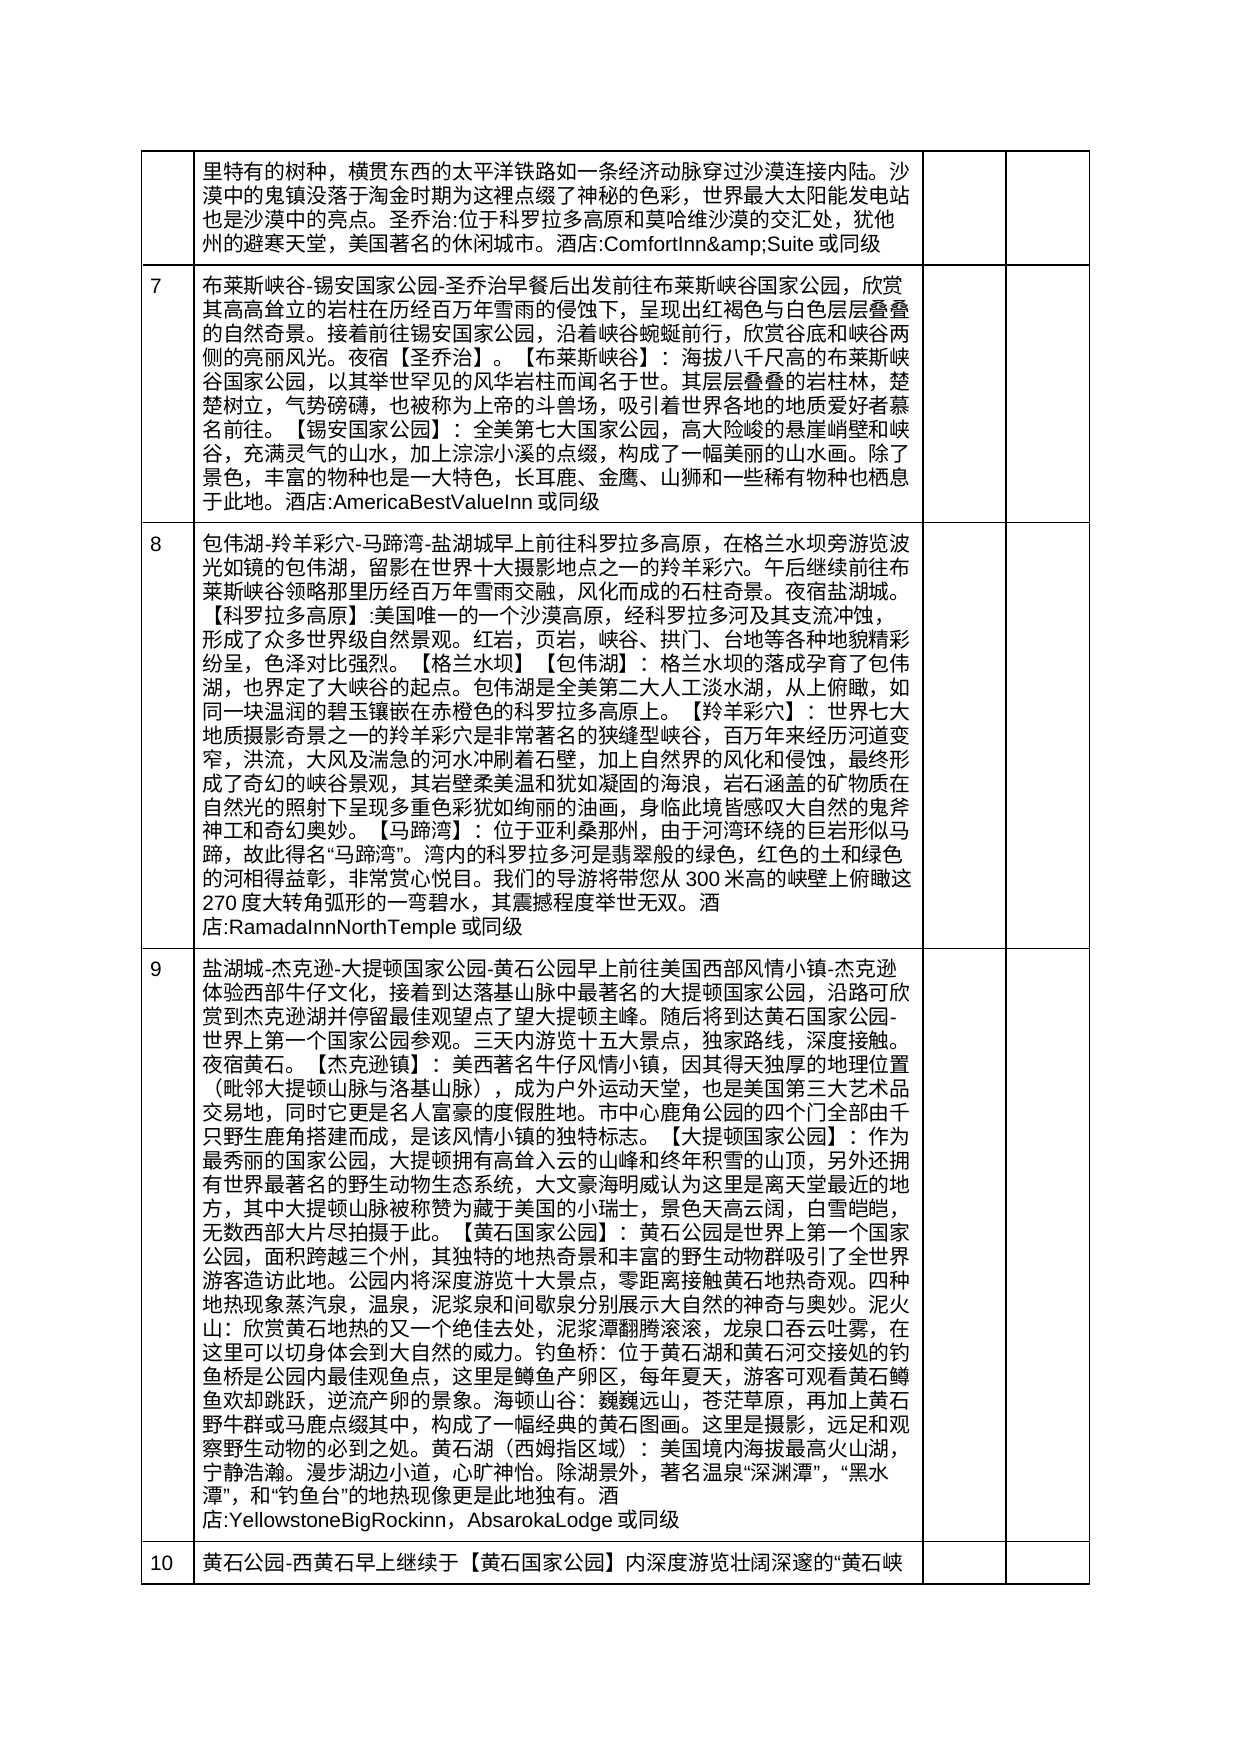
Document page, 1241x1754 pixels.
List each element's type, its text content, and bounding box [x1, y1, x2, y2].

table_cell 8 [142, 523, 193, 947]
table_cell [1007, 523, 1089, 947]
table_cell [924, 1542, 1005, 1583]
table_cell [1007, 266, 1089, 522]
table_cell 6 [142, 152, 193, 264]
table_cell 10 [142, 1542, 193, 1583]
table_cell 包伟湖-羚羊彩穴-马蹄湾-盐湖城早上前往科罗拉多高原，在格兰水坝旁游览波光如镜的包伟湖，留影在世界十大摄影地点之一的羚羊彩穴。午后继续前往布莱斯峡谷领略那里历经百万年雪雨交融，风化而成的石柱奇景。夜宿盐湖城。【科罗拉多高原】:美国唯一的一个沙漠高原，经科罗拉多河及其支流冲蚀，形成了众多世界级自然景观。红岩，页岩，峡谷、拱门、台地等各种地貌精彩纷呈，色泽对比强烈。【格兰水坝】【包伟湖】：格兰水坝的落成孕育了包伟湖，也界定了大峡谷的起点。包伟湖是全美第二大人工淡水湖，从上俯瞰，如同一块温润的碧玉镶嵌在赤橙色的科罗拉多高原上。【羚羊彩穴】：世界七大地质摄影奇景之一的羚羊彩穴是非常著名的狭缝型峡谷，百万年来经历河道变窄，洪流，大风及湍急的河水冲刷着石壁，加上自然界的风化和侵蚀，最终形成了奇幻的峡谷景观，其岩壁柔美温和犹如凝固的海浪，岩石涵盖的矿物质在自然光的照射下呈现多重色彩犹如绚丽的油画，身临此境皆感叹大自然的鬼斧神工和奇幻奥妙。【马蹄湾】：位于亚利桑那州，由于河湾环绕的巨岩形似马蹄，故此得名“马蹄湾”。湾内的科罗拉多河是翡翠般的绿色，红色的土和绿色的河相得益彰，非常赏心悦目。我们的导游将带您从300米高的峡壁上俯瞰这270度大转角弧形的一弯碧水，其震撼程度举世无双。酒店:RamadaInnNorthTemple或同级 [195, 523, 922, 947]
table_cell [924, 523, 1005, 947]
table_cell 布莱斯峡谷-锡安国家公园-圣乔治早餐后出发前往布莱斯峡谷国家公园，欣赏其高高耸立的岩柱在历经百万年雪雨的侵蚀下，呈现出红褐色与白色层层叠叠的自然奇景。接着前往锡安国家公园，沿着峡谷蜿蜒前行，欣赏谷底和峡谷两侧的亮丽风光。夜宿【圣乔治】。【布莱斯峡谷】：海拔八千尺高的布莱斯峡谷国家公园，以其举世罕见的风华岩柱而闻名于世。其层层叠叠的岩柱林，楚楚树立，气势磅礴，也被称为上帝的斗兽场，吸引着世界各地的地质爱好者慕名前往。【锡安国家公园】：全美第七大国家公园，高大险峻的悬崖峭壁和峡谷，充满灵气的山水，加上淙淙小溪的点缀，构成了一幅美丽的山水画。除了景色，丰富的物种也是一大特色，长耳鹿、金鹰、山狮和一些稀有物种也栖息于此地。酒店:AmericaBestValueInn或同级 [195, 266, 922, 522]
table_cell 盐湖城-杰克逊-大提顿国家公园-黄石公园早上前往美国西部风情小镇-杰克逊体验西部牛仔文化，接着到达落基山脉中最著名的大提顿国家公园，沿路可欣赏到杰克逊湖并停留最佳观望点了望大提顿主峰。随后将到达黄石国家公园-世界上第一个国家公园参观。三天内游览十五大景点，独家路线，深度接触。夜宿黄石。【杰克逊镇】：美西著名牛仔风情小镇，因其得天独厚的地理位置（毗邻大提顿山脉与洛基山脉），成为户外运动天堂，也是美国第三大艺术品交易地，同时它更是名人富豪的度假胜地。市中心鹿角公园的四个门全部由千只野生鹿角搭建而成，是该风情小镇的独特标志。【大提顿国家公园】：作为最秀丽的国家公园，大提顿拥有高耸入云的山峰和终年积雪的山顶，另外还拥有世界最著名的野生动物生态系统，大文豪海明威认为这里是离天堂最近的地方，其中大提顿山脉被称赞为藏于美国的小瑞士，景色天高云阔，白雪皑皑，无数西部大片尽拍摄于此。【黄石国家公园】：黄石公园是世界上第一个国家公园，面积跨越三个州，其独特的地热奇景和丰富的野生动物群吸引了全世界游客造访此地。公园内将深度游览十大景点，零距离接触黄石地热奇观。四种地热现象蒸汽泉，温泉，泥浆泉和间歇泉分别展示大自然的神奇与奥妙。泥火山：欣赏黄石地热的又一个绝佳去处，泥浆潭翻腾滚滚，龙泉口吞云吐雾，在这里可以切身体会到大自然的威力。钓鱼桥：位于黄石湖和黄石河交接処的钓鱼桥是公园内最佳观鱼点，这里是鳟鱼产卵区，每年夏天，游客可观看黄石鳟鱼欢却跳跃，逆流产卵的景象。海顿山谷：巍巍远山，苍茫草原，再加上黄石野牛群或马鹿点缀其中，构成了一幅经典的黄石图画。这里是摄影，远足和观察野生动物的必到之処。黄石湖（西姆指区域）：美国境内海拔最高火山湖，宁静浩瀚。漫步湖边小道，心旷神怡。除湖景外，著名温泉“深渊潭”，“黑水潭”，和“钓鱼台”的地热现像更是此地独有。酒店:YellowstoneBigRockinn，AbsarokaLodge或同级 [195, 949, 922, 1541]
table_cell [1007, 152, 1089, 264]
table_cell 9 [142, 949, 193, 1541]
table_cell [924, 949, 1005, 1541]
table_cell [195, 152, 922, 264]
table_cell [924, 266, 1005, 522]
table_cell [1007, 1542, 1089, 1583]
table_cell [924, 152, 1005, 264]
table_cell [195, 1542, 922, 1583]
table_cell 7 [142, 265, 193, 522]
table_cell [1007, 949, 1089, 1541]
